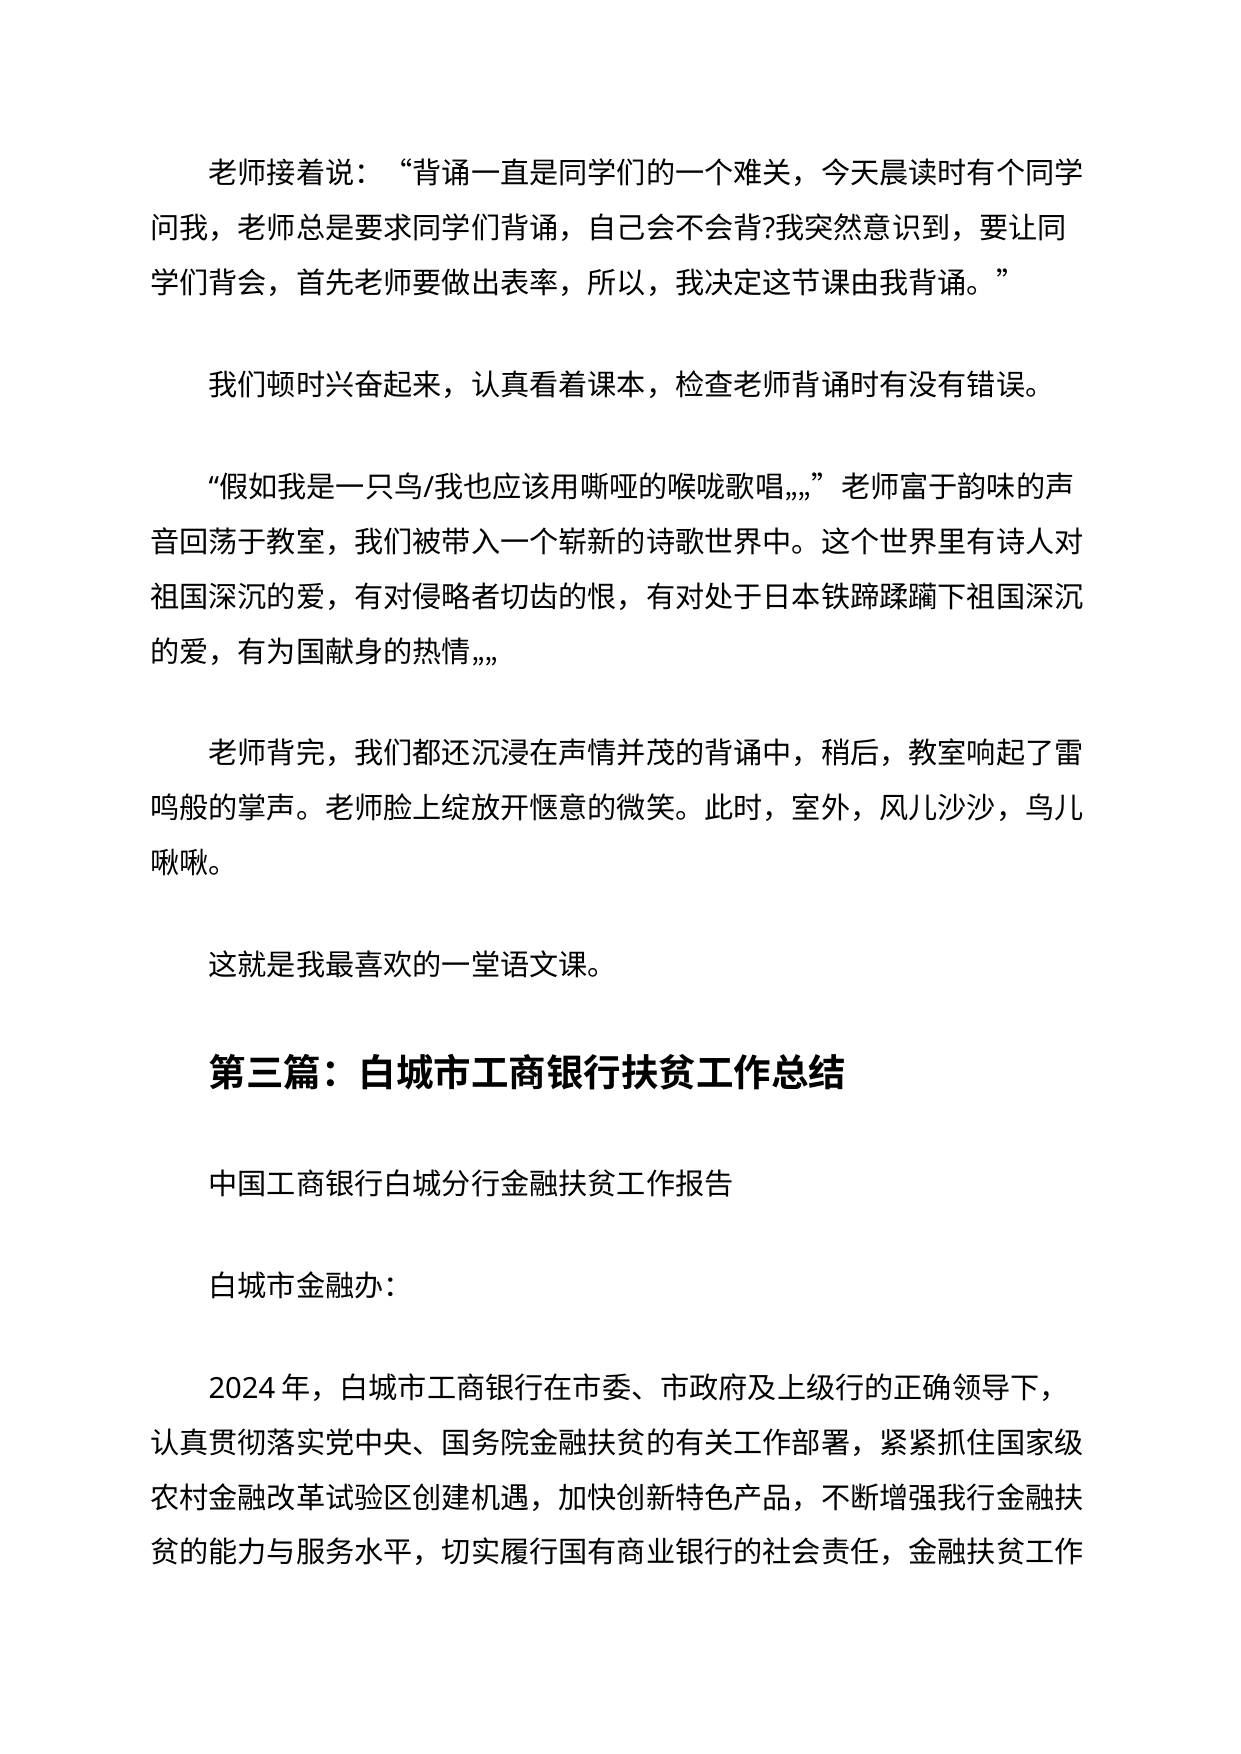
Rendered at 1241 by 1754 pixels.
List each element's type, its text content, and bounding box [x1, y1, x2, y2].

text 我们顿时兴奋起来，认真看着课本，检查老师背诵时有没有错误。 [150, 362, 1090, 404]
text 白城市金融办： [150, 1262, 1090, 1305]
text 第三篇：白城市工商银行扶贫工作总结 [150, 1043, 1090, 1098]
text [150, 1364, 1090, 1571]
text 老师接着说：“背诵一直是同学们的一个难关，今天晨读时有个同学问我，老师总是要求同学们背诵，自己会不会背?我突然意识到，要让同学们背会，首先老师要做出表率，所以，我决定这节课由我背诵。” [150, 150, 1090, 302]
text 这就是我最喜欢的一堂语文课。 [150, 942, 1090, 984]
text 老师背完，我们都还沉浸在声情并茂的背诵中，稍后，教室响起了雷鸣般的掌声。老师脸上绽放开惬意的微笑。此时，室外，风儿沙沙，鸟儿啾啾。 [150, 730, 1090, 882]
text 中国工商银行白城分行金融扶贫工作报告 [150, 1161, 1090, 1203]
text “假如我是一只鸟/我也应该用嘶哑的喉咙歌唱„„”老师富于韵味的声音回荡于教室，我们被带入一个崭新的诗歌世界中。这个世界里有诗人对祖国深沉的爱，有对侵略者切齿的恨，有对处于日本铁蹄蹂躏下祖国深沉的爱，有为国献身的热情„„ [150, 463, 1090, 671]
